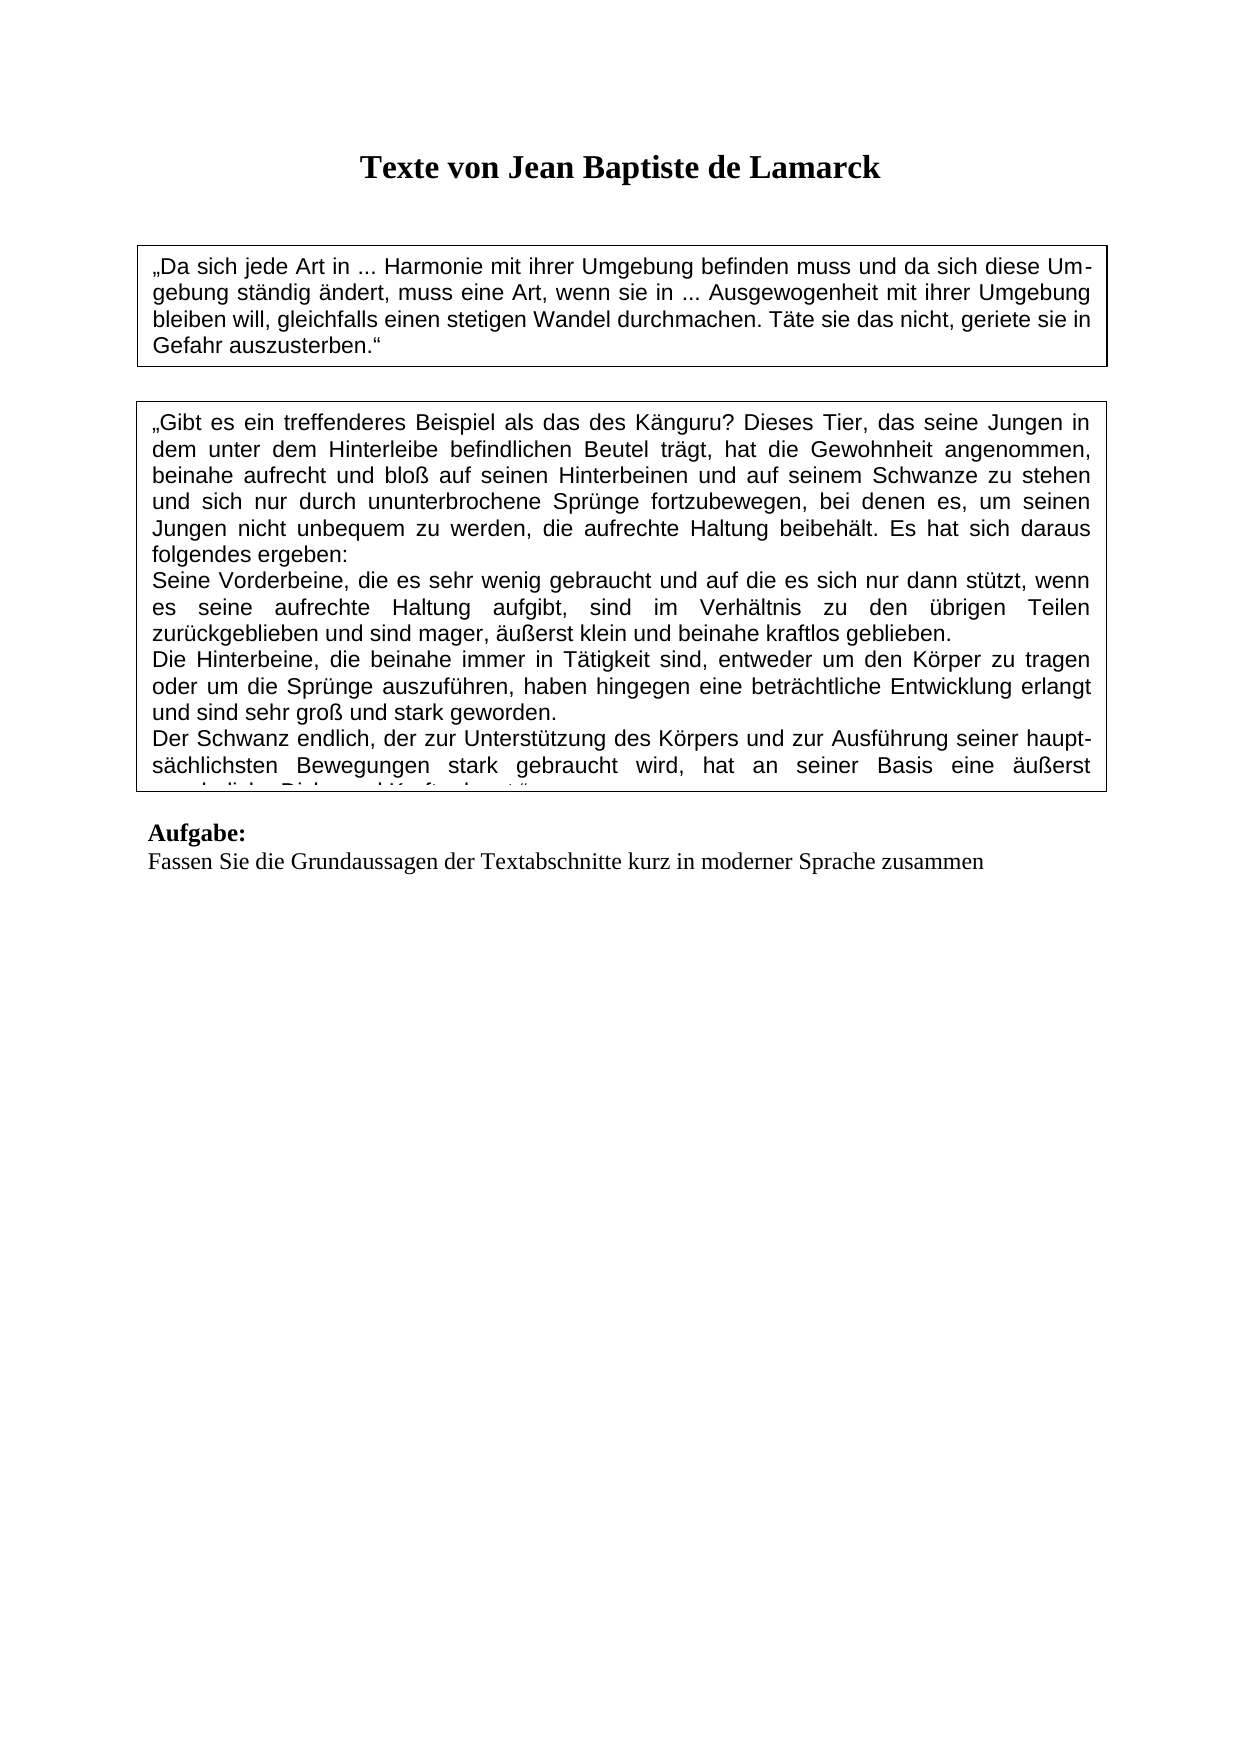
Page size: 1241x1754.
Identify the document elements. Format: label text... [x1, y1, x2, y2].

text Aufgabe: [148, 818, 1093, 847]
text Texte von Jean Baptiste de Lamarck [148, 148, 1093, 186]
text Fassen Sie die Grundaussagen der Textabschnitte kurz in moderner Sprache zusammen [148, 847, 1093, 875]
